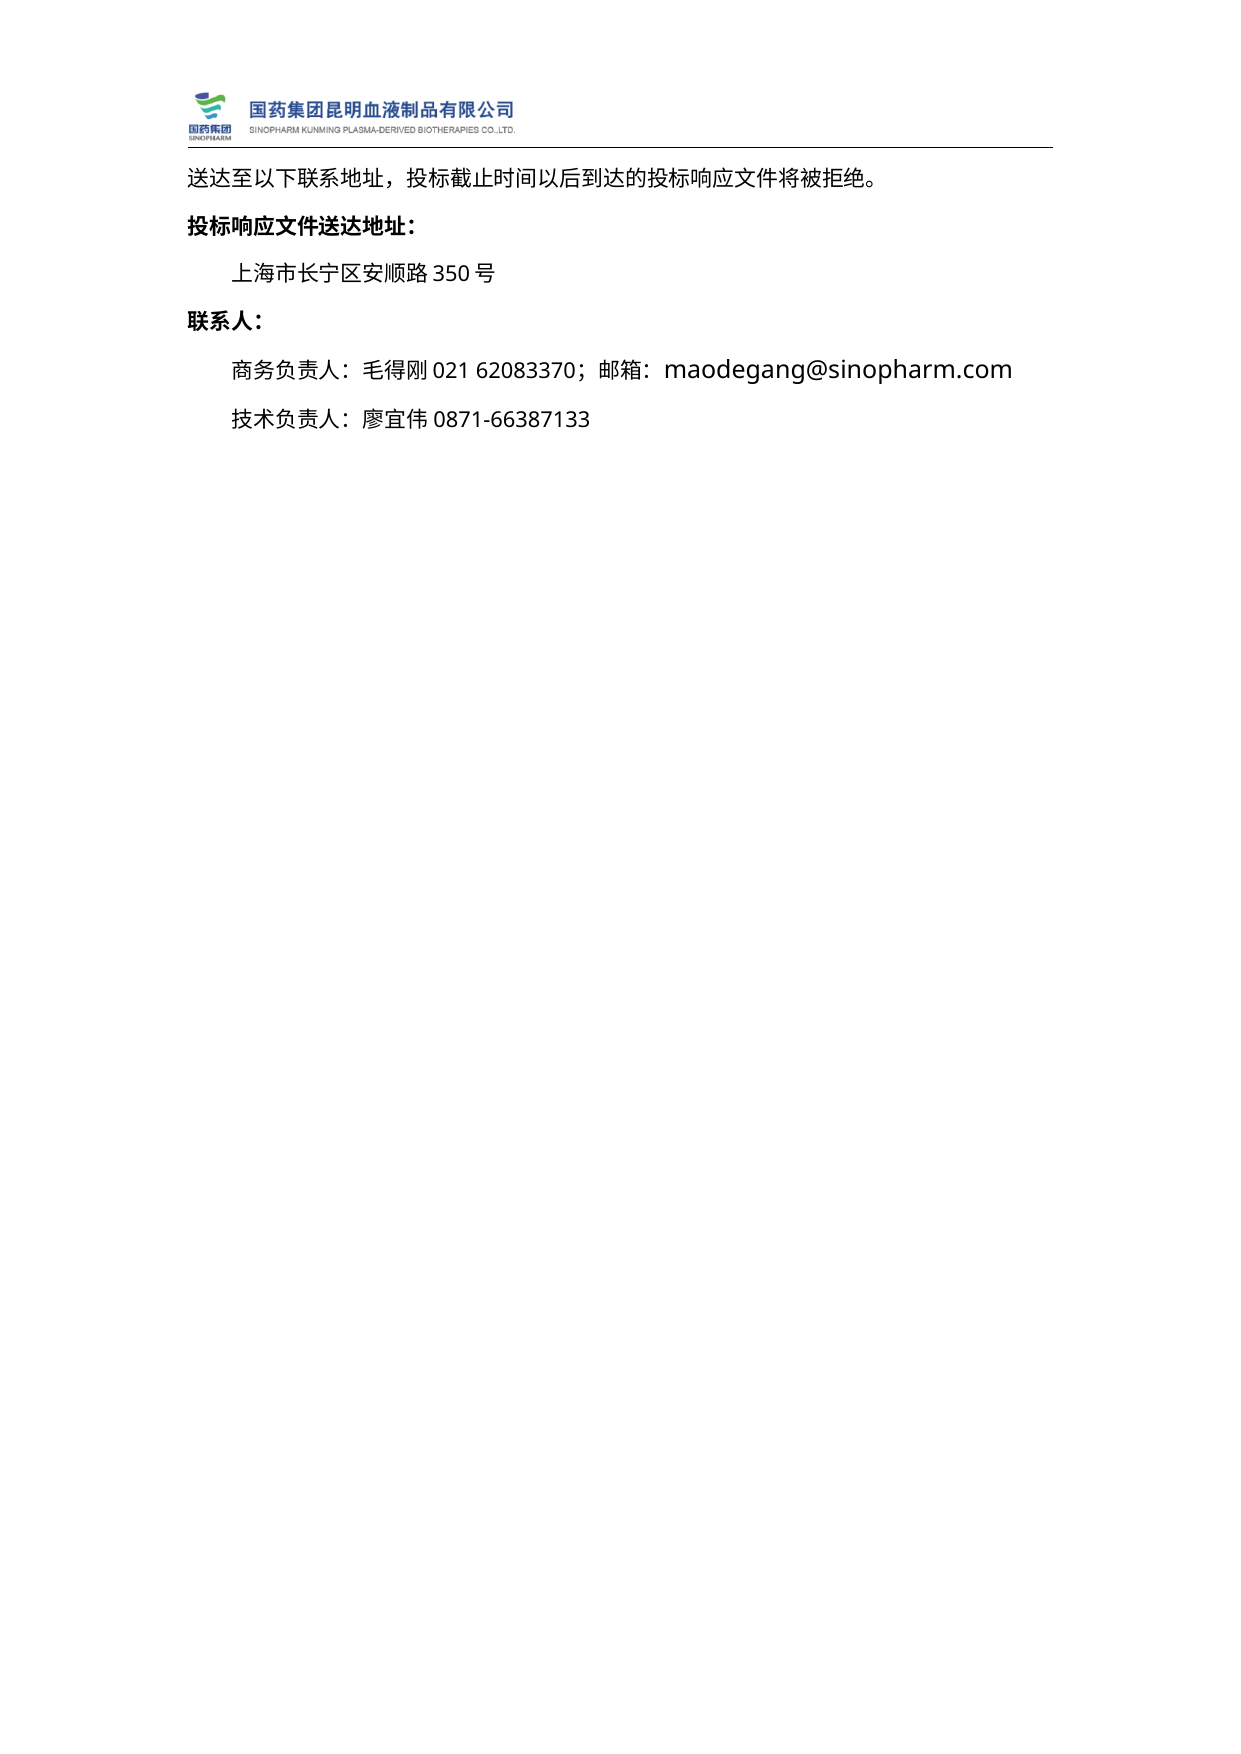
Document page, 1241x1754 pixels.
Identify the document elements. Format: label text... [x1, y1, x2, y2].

text 商务负责人：毛得刚021 62083370；邮箱：maodegang@sinopharm.com [187, 351, 1053, 385]
text 投标响应文件送达地址： [187, 209, 1053, 240]
text 联系人： [187, 304, 1053, 335]
text 投标人应在招议标文件规定的投标截止时间前，将投标响应文件按规定密封后快递或送达至以下联系地址，投标截止时间以后到达的投标响应文件将被拒绝。 [187, 161, 1053, 193]
text 技术负责人：廖宜伟 0871-66387133 [187, 402, 1053, 434]
text 上海市长宁区安顺路350号 [187, 256, 1053, 288]
picture [187, 88, 519, 145]
